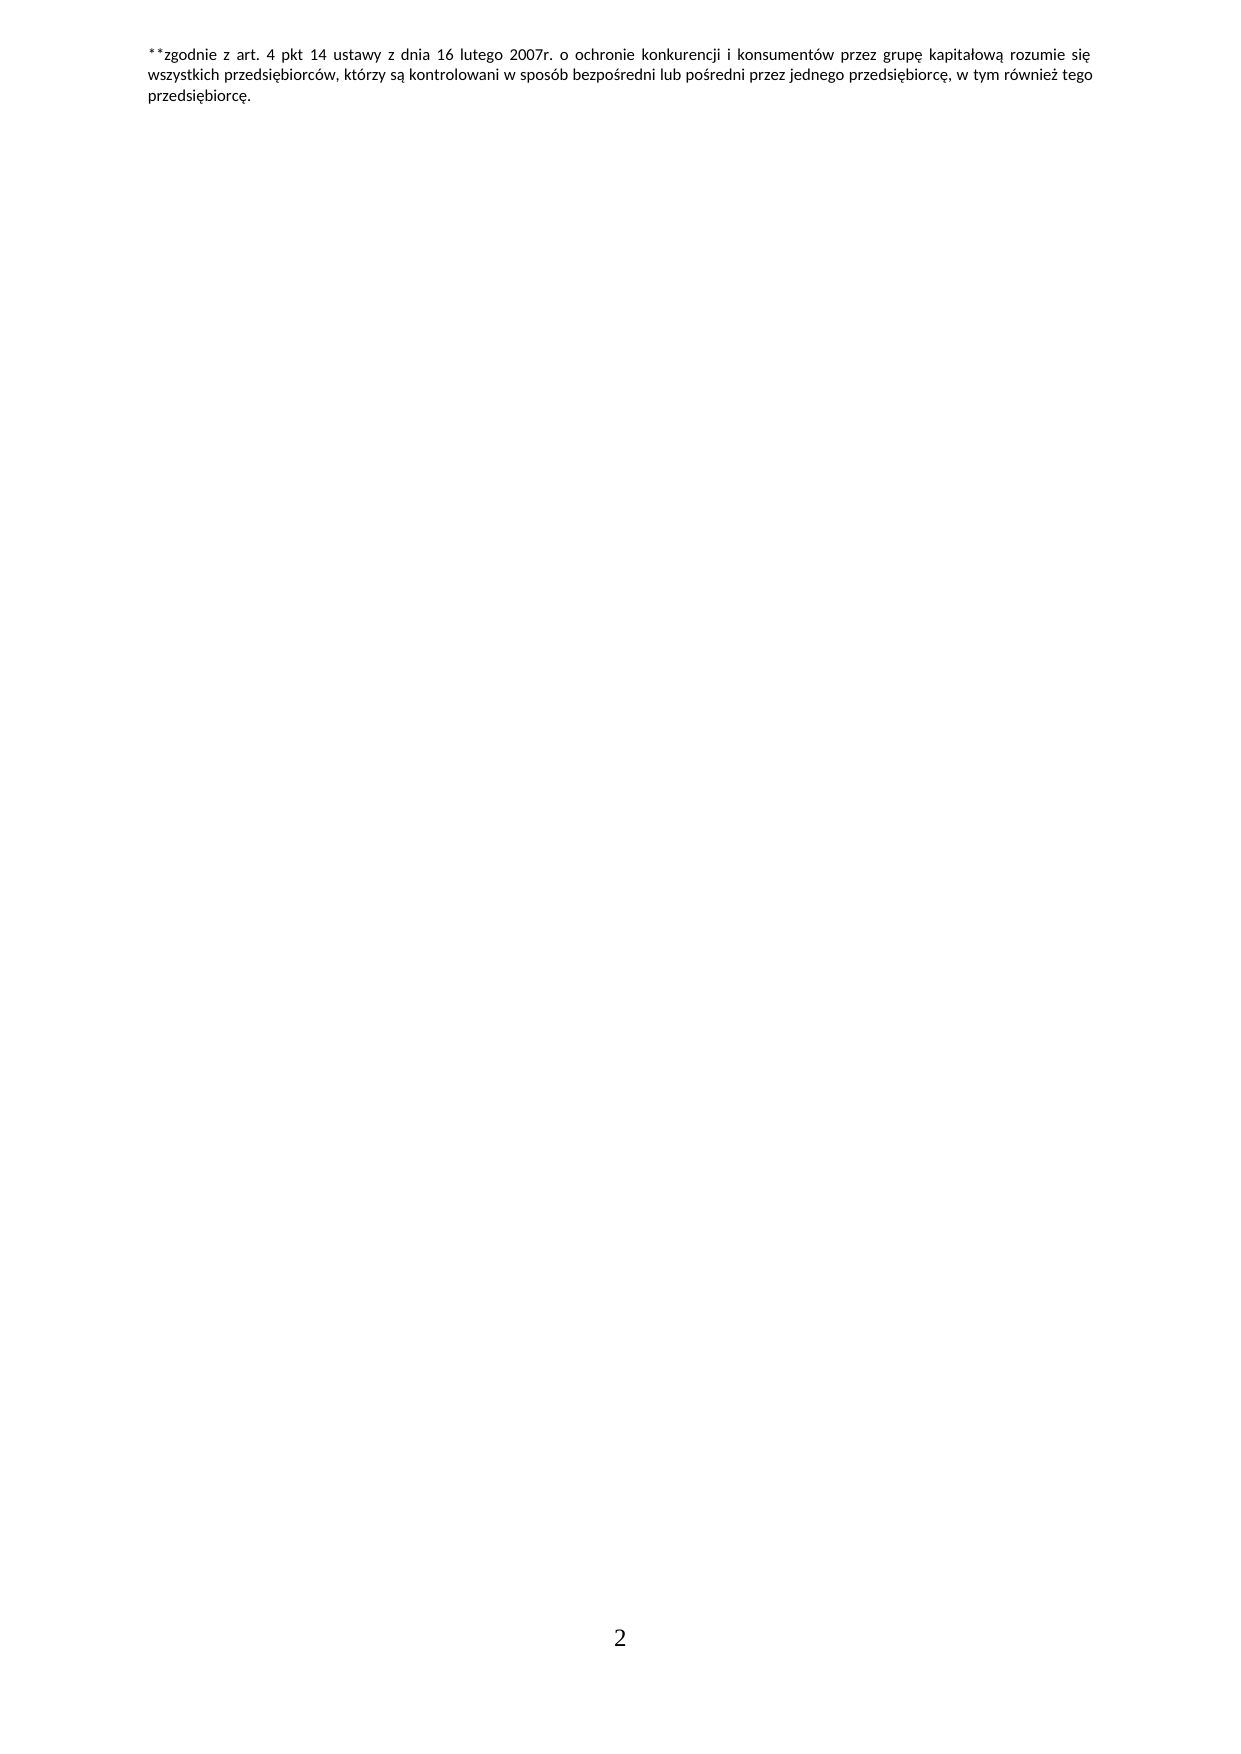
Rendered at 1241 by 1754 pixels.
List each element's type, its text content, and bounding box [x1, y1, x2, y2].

text **zgodnie z art. 4 pkt 14 ustawy z dnia 16 lutego 2007r. o ochronie konkurencji i konsumentów przez grupę kapitałową rozumie się wszystkich przedsiębiorców, którzy są kontrolowani w sposób bezpośredni lub pośredni przez jednego przedsiębiorcę, w tym również tego przedsiębiorcę. [148, 44, 1093, 105]
